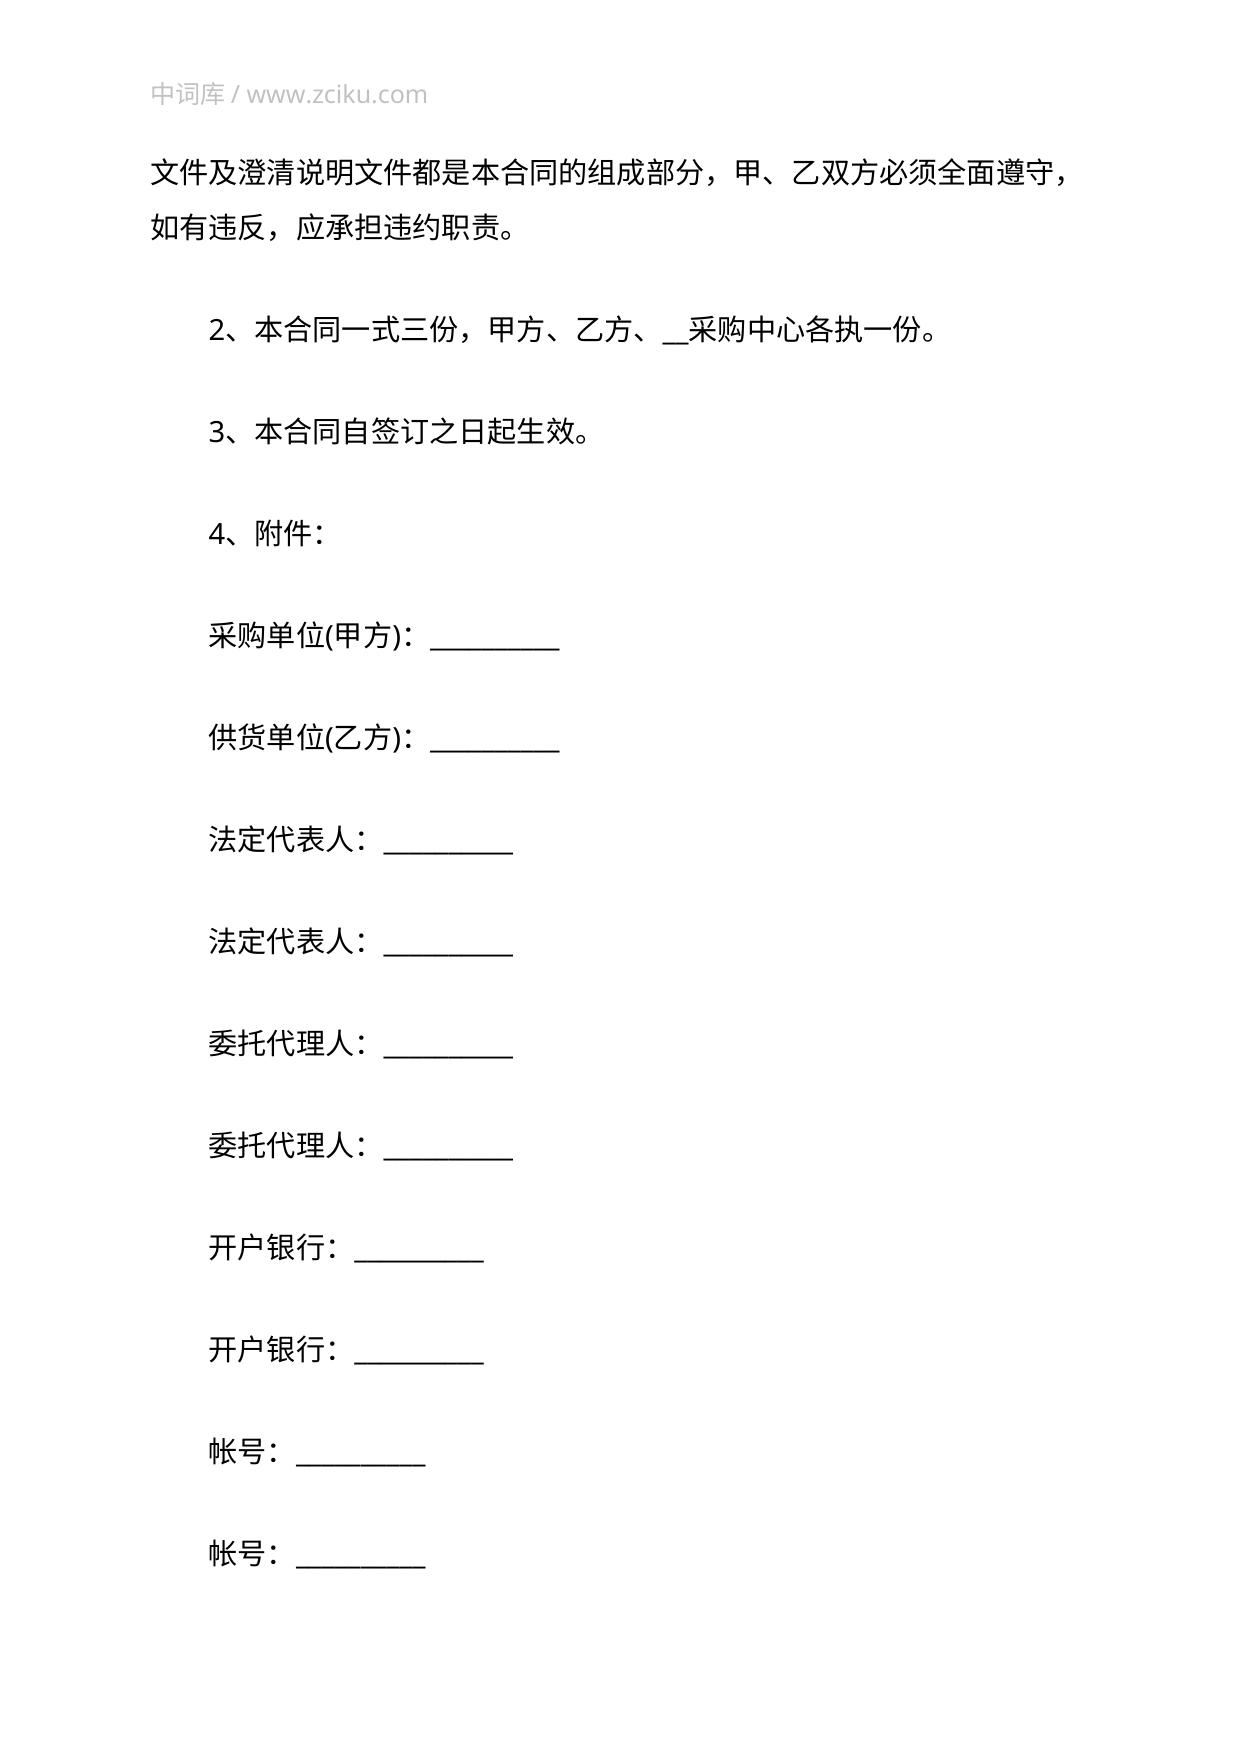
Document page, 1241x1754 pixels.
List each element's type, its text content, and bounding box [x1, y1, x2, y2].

text 帐号：__________ [150, 1428, 1090, 1471]
text 2、本合同一式三份，甲方、乙方、__采购中心各执一份。 [150, 307, 1090, 349]
text 采购单位(甲方)：__________ [150, 613, 1090, 655]
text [150, 150, 1090, 247]
text 帐号：__________ [150, 1530, 1090, 1573]
text 法定代表人：__________ [150, 918, 1090, 961]
text 法定代表人：__________ [150, 817, 1090, 859]
text 委托代理人：__________ [150, 1021, 1090, 1063]
text 3、本合同自签订之日起生效。 [150, 409, 1090, 451]
text 委托代理人：__________ [150, 1122, 1090, 1165]
text 供货单位(乙方)：__________ [150, 714, 1090, 757]
text 4、附件： [150, 511, 1090, 553]
text 开户银行：__________ [150, 1224, 1090, 1267]
text 开户银行：__________ [150, 1326, 1090, 1369]
